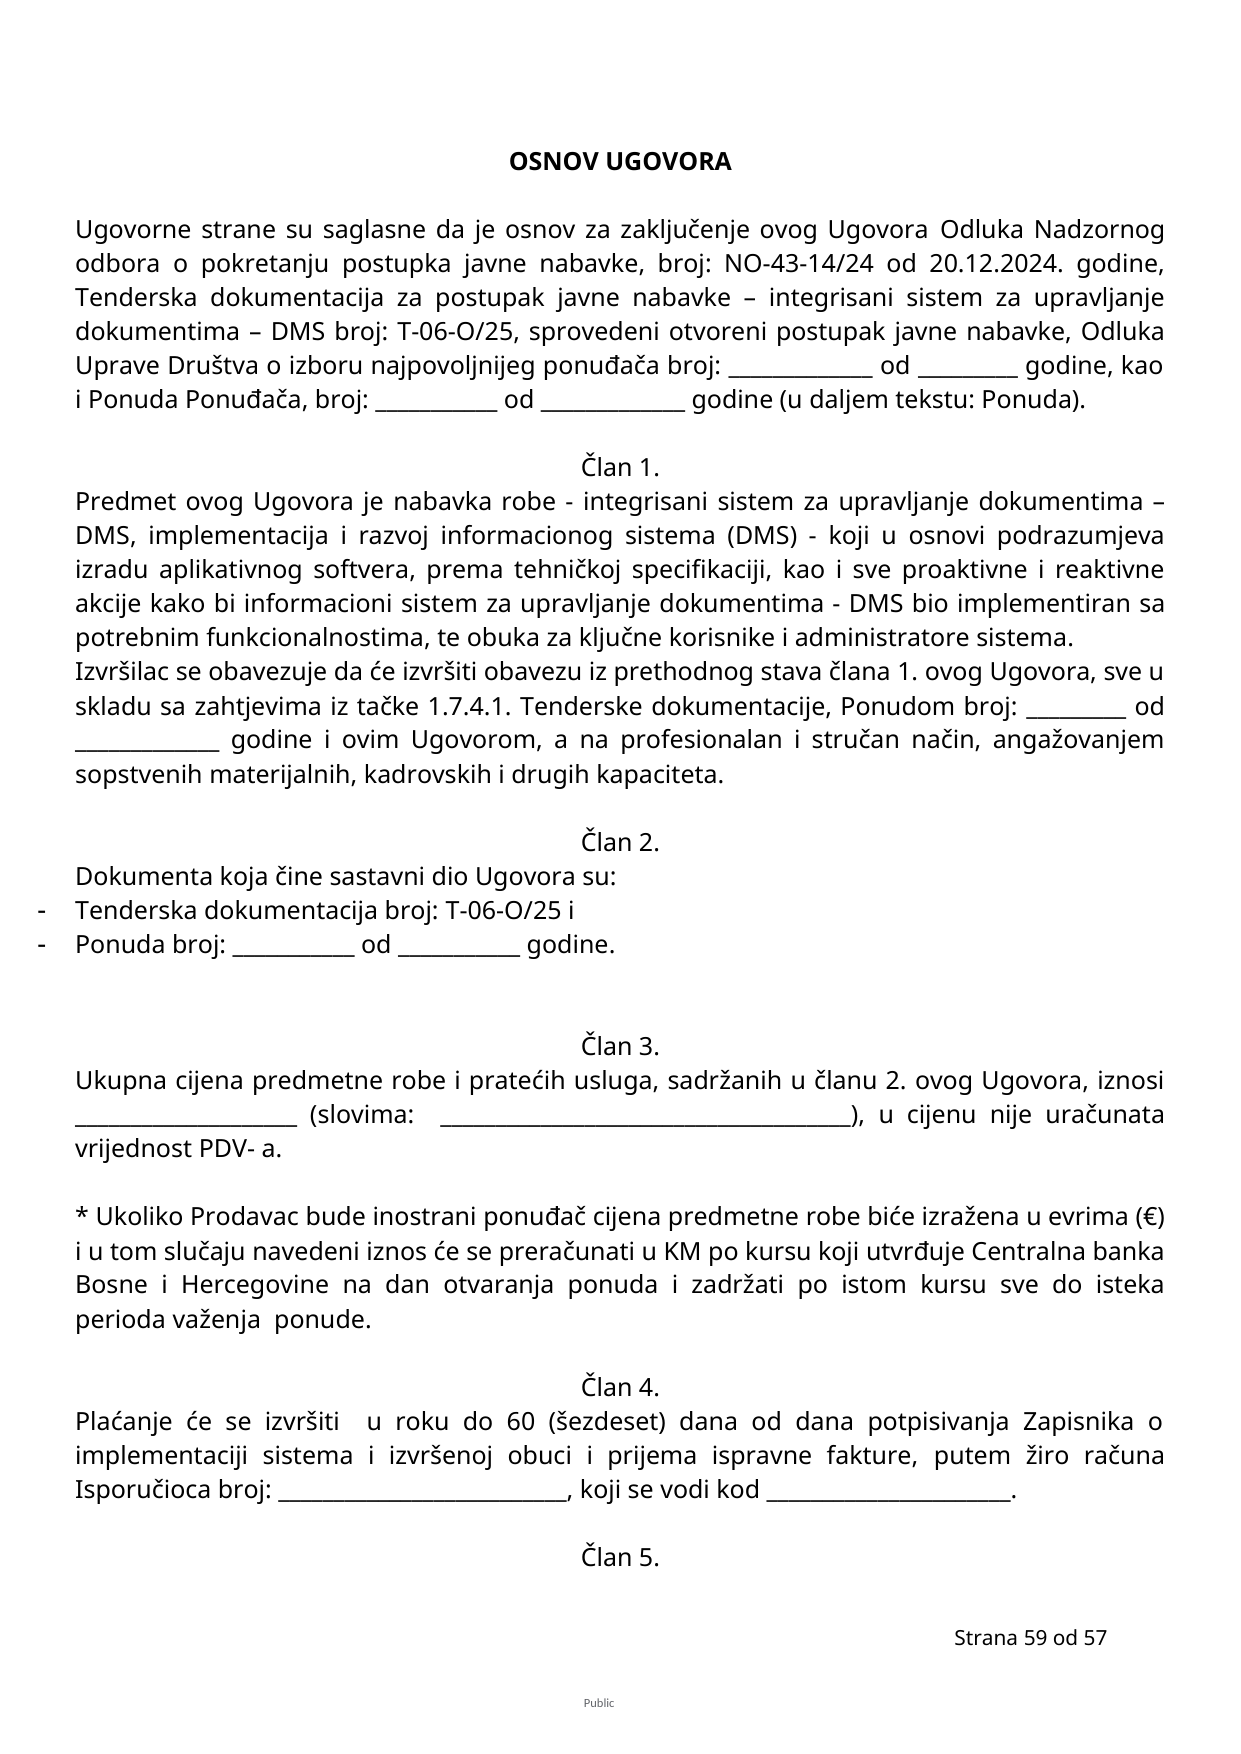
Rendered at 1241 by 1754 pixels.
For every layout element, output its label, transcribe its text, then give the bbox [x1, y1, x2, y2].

text Izvršilac se obavezuje da će izvršiti obavezu iz prethodnog stava člana 1. ovog Ugovora, sve u skladu sa zahtjevima iz tačke 1.7.4.1. Tenderske dokumentacije, Ponudom broj: _________ od _____________ godine i ovim Ugovorom, a na profesionalan i stručan način, angažovanjem sopstvenih materijalnih, kadrovskih i drugih kapaciteta. [75, 654, 1165, 790]
list Tenderska dokumentacija broj: T-06-O/25 i [37, 892, 1165, 927]
list Ponuda broj: ___________ od ___________ godine. [37, 927, 1165, 961]
text Ukupna cijena predmetne robe i pratećih usluga, sadržanih u članu 2. ovog Ugovora, iznosi ____________________ (slovima: _____________________________________), u cijenu nije uračunata vrijednost PDV- a. [75, 1063, 1165, 1165]
text Predmet ovog Ugovora je nabavka robe - integrisani sistem za upravljanje dokumentima – DMS, implementacija i razvoj informacionog sistema (DMS) - koji u osnovi podrazumjeva izradu aplikativnog softvera, prema tehničkoj specifikaciji, kao i sve proaktivne i reaktivne akcije kako bi informacioni sistem za upravljanje dokumentima - DMS bio implementiran sa potrebnim funkcionalnostima, te obuka za ključne korisnike i administratore sistema. [75, 484, 1165, 654]
text Član 4. [75, 1369, 1165, 1403]
text OSNOV UGOVORA [75, 143, 1165, 177]
text * Ukoliko Prodavac bude inostrani ponuđač cijena predmetne robe biće izražena u evrima (€) i u tom slučaju navedeni iznos će se preračunati u KM po kursu koji utvrđuje Centralna banka Bosne i Hercegovine na dan otvaranja ponuda i zadržati po istom kursu sve do isteka perioda važenja ponude. [75, 1199, 1165, 1335]
text Ugovorne strane su saglasne da je osnov za zaključenje ovog Ugovora Odluka Nadzornog odbora o pokretanju postupka javne nabavke, broj: NO-43-14/24 od 20.12.2024. godine, Tenderska dokumentacija za postupak javne nabavke – integrisani sistem za upravljanje dokumentima – DMS broj: T-06-O/25, sprovedeni otvoreni postupak javne nabavke, Odluka Uprave Društva o izboru najpovoljnijeg ponuđača broj: _____________ od _________ godine, kao i Ponuda Ponuđača, broj: ___________ od _____________ godine (u daljem tekstu: Ponuda). [75, 211, 1165, 416]
text Član 3. [75, 1029, 1165, 1063]
text Plaćanje će se izvršiti u roku do 60 (šezdeset) dana od dana potpisivanja Zapisnika o implementaciji sistema i izvršenoj obuci i prijema ispravne fakture, putem žiro računa Isporučioca broj: __________________________, koji se vodi kod ______________________. [75, 1403, 1165, 1506]
text Član 5. [75, 1540, 1165, 1574]
text Član 2. [75, 824, 1165, 858]
text Član 1. [75, 450, 1165, 484]
text Dokumenta koja čine sastavni dio Ugovora su: [75, 858, 1165, 892]
